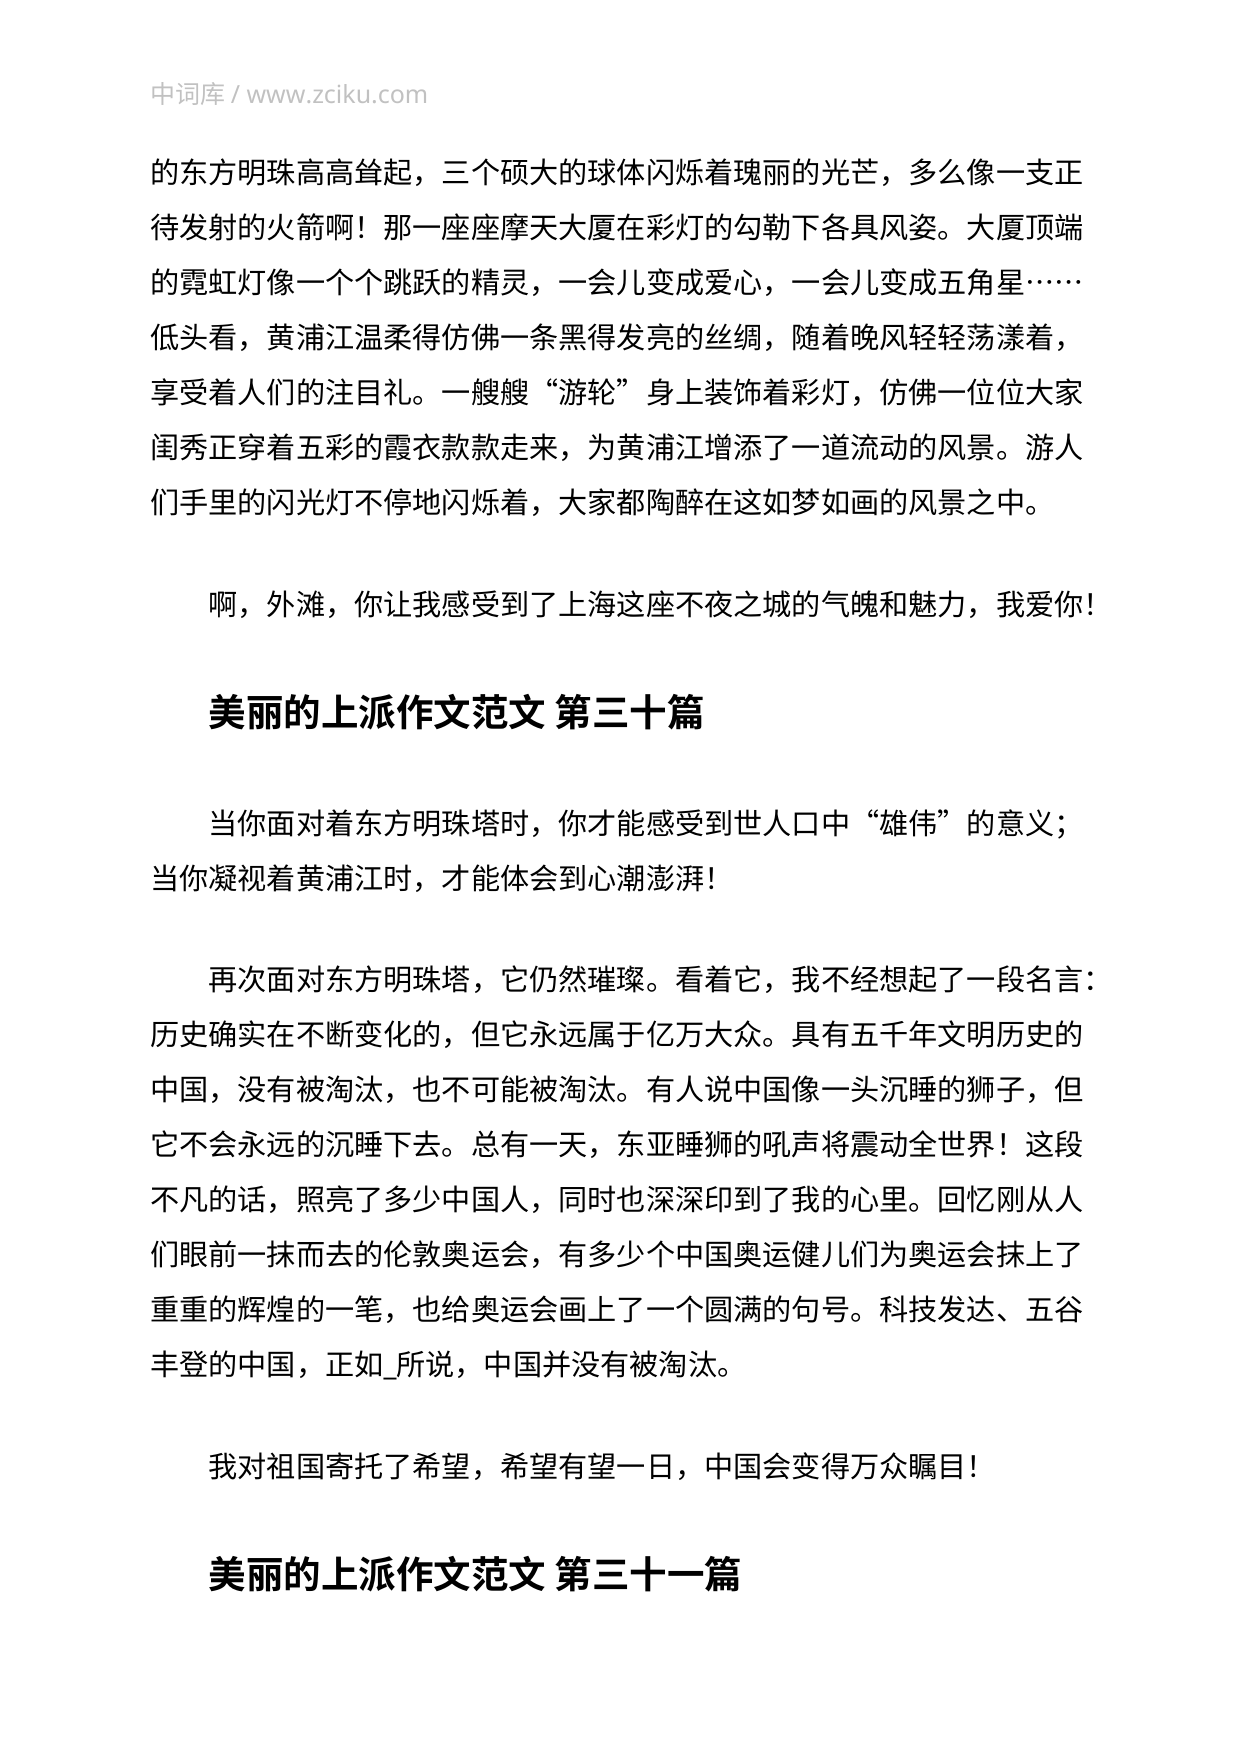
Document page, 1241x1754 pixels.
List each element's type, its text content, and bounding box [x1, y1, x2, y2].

text 我对祖国寄托了希望，希望有望一日，中国会变得万众瞩目！ [150, 1443, 1090, 1486]
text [150, 150, 1090, 522]
text 当你面对着东方明珠塔时，你才能感受到世人口中“雄伟”的意义；当你凝视着黄浦江时，才能体会到心潮澎湃！ [150, 800, 1090, 897]
text 啊，外滩，你让我感受到了上海这座不夜之城的气魄和魅力，我爱你！ [150, 581, 1090, 623]
text 再次面对东方明珠塔，它仍然璀璨。看着它，我不经想起了一段名言：历史确实在不断变化的，但它永远属于亿万大众。具有五千年文明历史的中国，没有被淘汰，也不可能被淘汰。有人说中国像一头沉睡的狮子，但它不会永远的沉睡下去。总有一天，东亚睡狮的吼声将震动全世界！这段不凡的话，照亮了多少中国人，同时也深深印到了我的心里。回忆刚从人们眼前一抹而去的伦敦奥运会，有多少个中国奥运健儿们为奥运会抹上了重重的辉煌的一笔，也给奥运会画上了一个圆满的句号。科技发达、五谷丰登的中国，正如_所说，中国并没有被淘汰。 [150, 957, 1090, 1384]
text 美丽的上派作文范文 第三十篇 [150, 683, 1090, 737]
text 美丽的上派作文范文 第三十一篇 [150, 1545, 1090, 1599]
